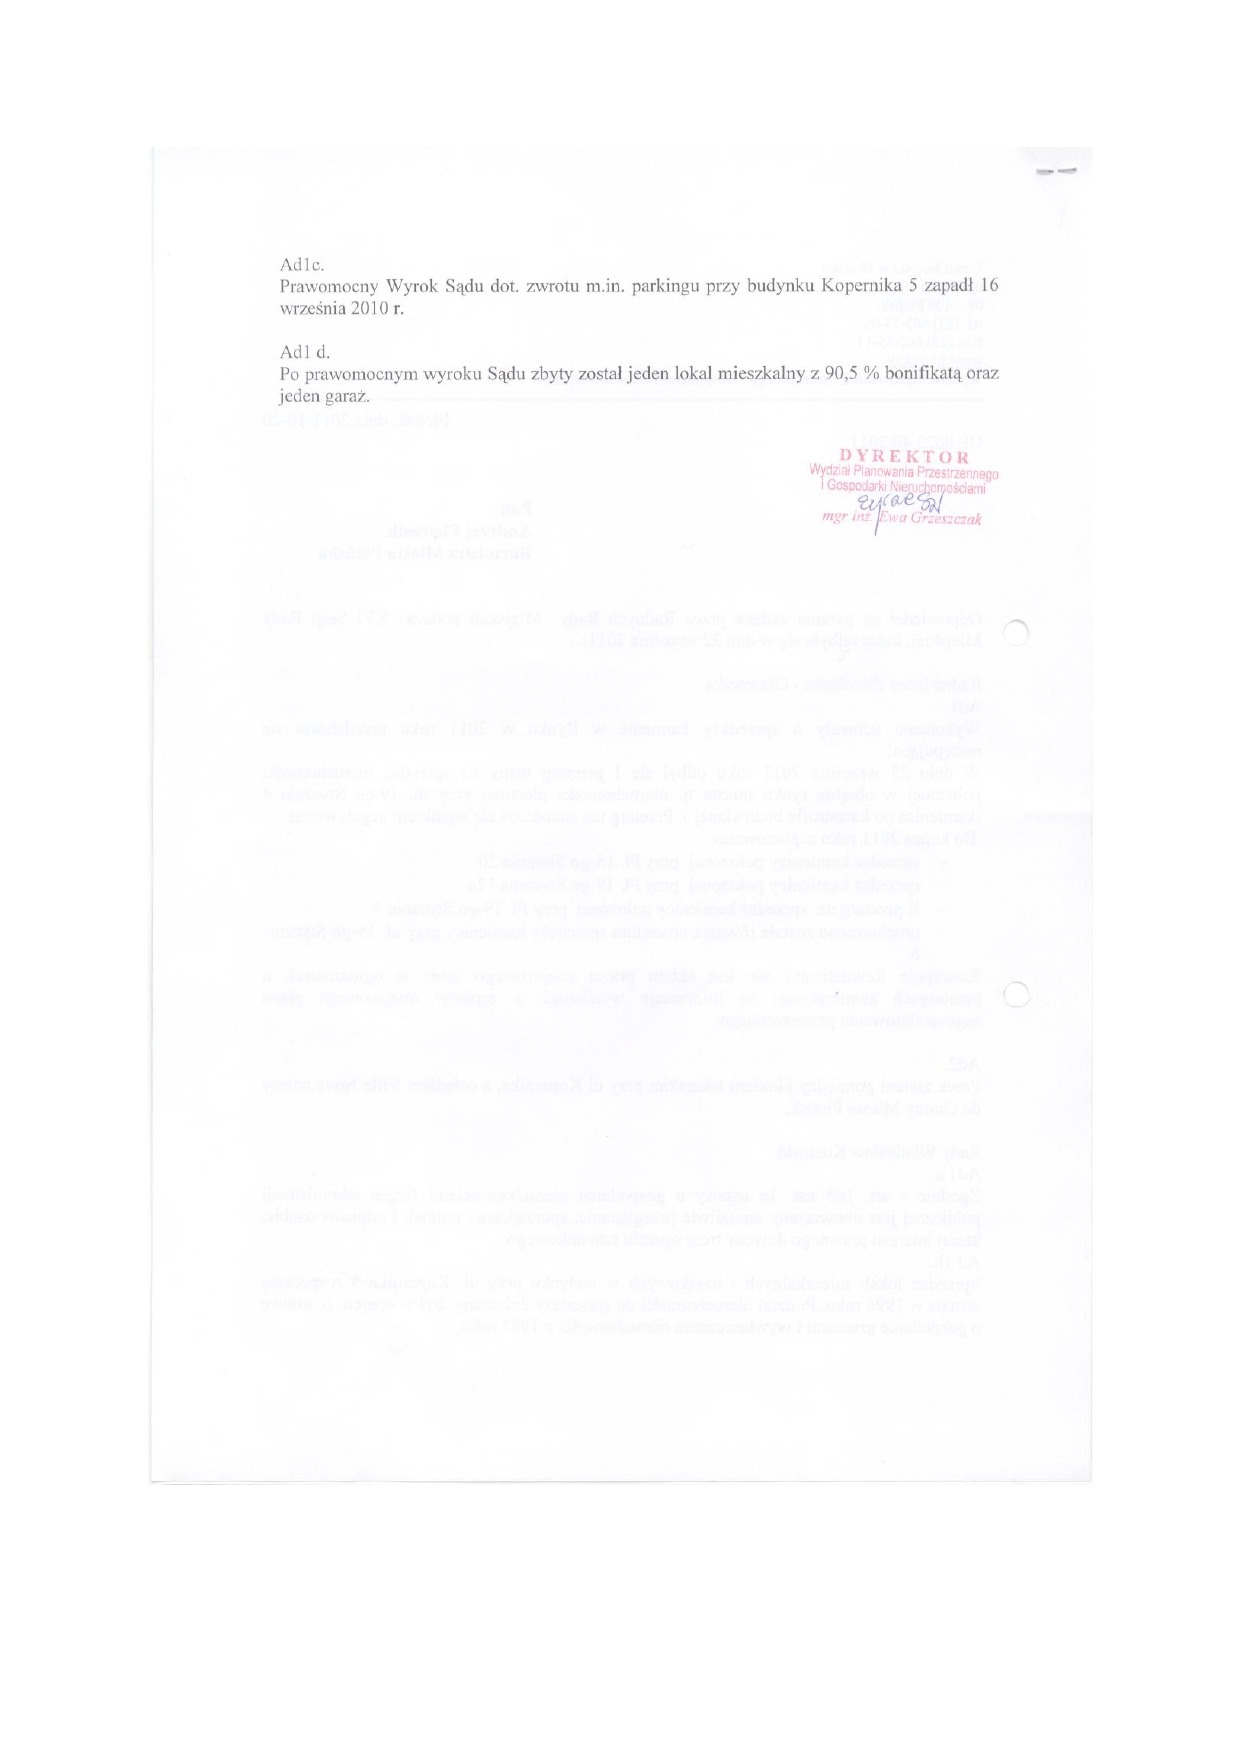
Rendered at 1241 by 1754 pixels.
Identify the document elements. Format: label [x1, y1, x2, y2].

picture [147, 147, 1093, 1485]
